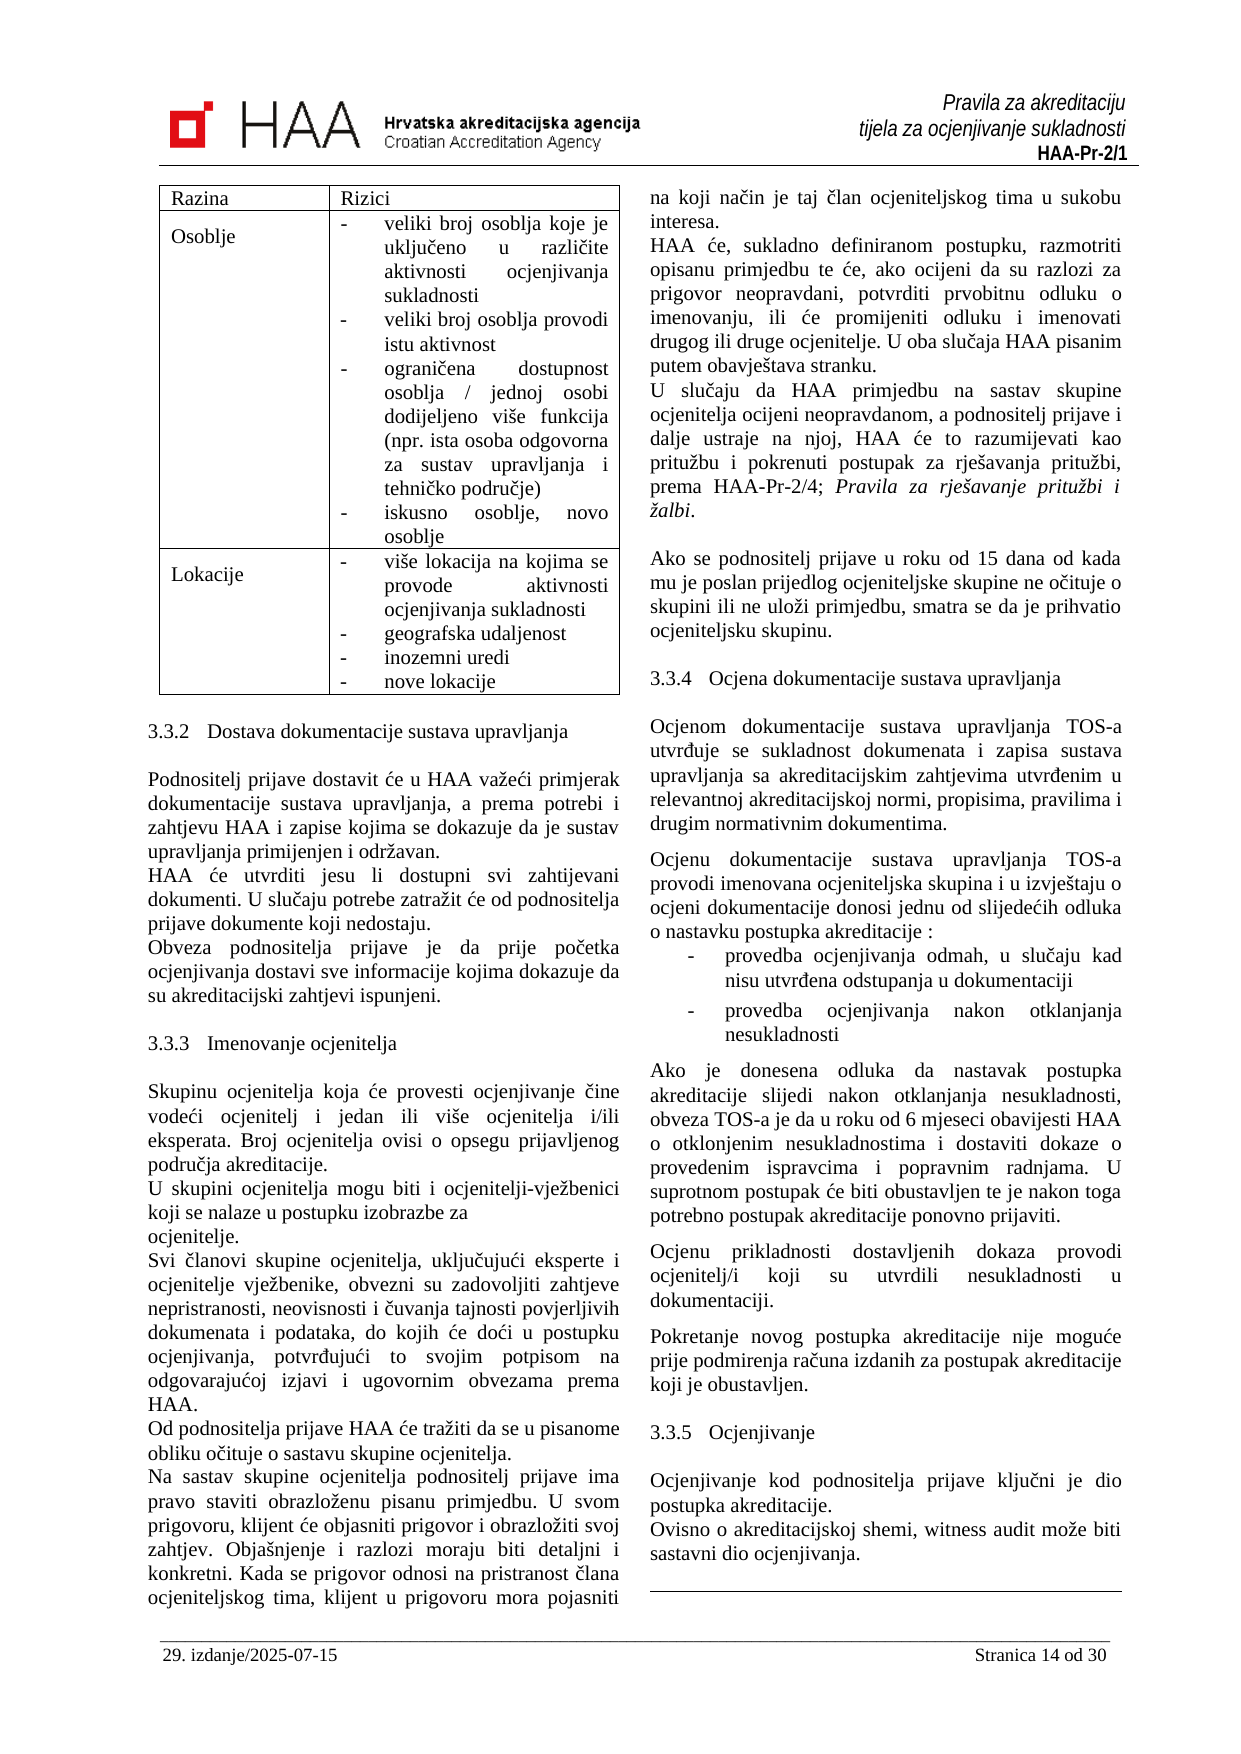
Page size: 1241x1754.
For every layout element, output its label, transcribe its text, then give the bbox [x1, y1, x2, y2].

table_cell više lokacija na kojima se provode aktivnosti ocjenjivanja sukladnosti geografska udaljenost inozemni uredi nove lokacije [330, 549, 619, 693]
text ocjenitelje. [148, 1224, 620, 1248]
text Ocjenu dokumentacije sustava upravljanja TOS-a provodi imenovana ocjeniteljska skupina i u izvještaju o ocjeni dokumentacije donosi jednu od slijedećih odluka o nastavku postupka akreditacije : [650, 847, 1122, 943]
text Pokretanje novog postupka akreditacije nije moguće prije podmirenja računa izdanih za postupak akreditacije koji je obustavljen. [650, 1324, 1122, 1396]
text Na sastav skupine ocjenitelja podnositelj prijave ima pravo staviti obrazloženu pisanu primjedbu. U svom prigovoru, klijent će objasniti prigovor i obrazložiti svoj zahtjev. Objašnjenje i razlozi moraju biti detaljni i konkretni. Kada se prigovor odnosi na pristranost člana ocjeniteljskog tima, klijent u prigovoru mora pojasniti na koji način je taj član ocjeniteljskog tima u sukobu interesa. [148, 1464, 620, 1609]
text Ocjenjivanje kod podnositelja prijave ključni je dio postupka akreditacije. [650, 1468, 1122, 1517]
text Ocjenom dokumentacije sustava upravljanja TOS-a utvrđuje se sukladnost dokumenata i zapisa sustava upravljanja sa akreditacijskim zahtjevima utvrđenim u relevantnoj akreditacijskoj normi, propisima, pravilima i drugim normativnim dokumentima. [650, 714, 1122, 835]
table_header Rizici [330, 186, 619, 210]
list provedba ocjenjivanja nakon otklanjanja nesukladnosti [687, 998, 1122, 1046]
text Ocjenu prikladnosti dostavljenih dokaza provodi ocjenitelj/i koji su utvrdili nesukladnosti u dokumentaciji. [650, 1239, 1122, 1312]
table_header Razina [160, 186, 329, 210]
text Ako je donesena odluka da nastavak postupka akreditacije slijedi nakon otklanjanja nesukladnosti, obveza TOS-a je da u roku od 6 mjeseci obavijesti HAA o otklonjenim nesukladnostima i dostaviti dokaze o provedenim ispravcima i popravnim radnjama. U suprotnom postupak će biti obustavljen te je nakon toga potrebno postupak akreditacije ponovno prijaviti. [650, 1058, 1122, 1227]
text 3.3.4 Ocjena dokumentacije sustava upravljanja [650, 666, 1122, 690]
text Ovisno o akreditacijskoj shemi, witness audit može biti sastavni dio ocjenjivanja. [650, 1517, 1122, 1565]
table_cell veliki broj osoblja koje je uključeno u različite aktivnosti ocjenjivanja sukladnosti veliki broj osoblja provodi istu aktivnost ograničena dostupnost osoblja / jednoj osobi dodijeljeno više funkcija (npr. ista osoba odgovorna za sustav upravljanja i tehničko područje) iskusno osoblje, novo osoblje [330, 211, 619, 548]
text Od podnositelja prijave HAA će tražiti da se u pisanome obliku očituje o sastavu skupine ocjenitelja. [148, 1416, 620, 1464]
text 3.3.3 Imenovanje ocjenitelja [148, 1031, 620, 1055]
text Obveza podnositelja prijave je da prije početka ocjenjivanja dostavi sve informacije kojima dokazuje da su akreditacijski zahtjevi ispunjeni. [148, 935, 620, 1007]
text 3.3.2 Dostava dokumentacije sustava upravljanja [148, 718, 620, 743]
text HAA će utvrditi jesu li dostupni svi zahtijevani dokumenti. U slučaju potrebe zatražit će od podnositelja prijave dokumente koji nedostaju. [148, 863, 620, 935]
text Svi članovi skupine ocjenitelja, uključujući eksperte i ocjenitelje vježbenike, obvezni su zadovoljiti zahtjeve nepristranosti, neovisnosti i čuvanja tajnosti povjerljivih dokumenata i podataka, do kojih će doći u postupku ocjenjivanja, potvrđujući to svojim potpisom na odgovarajućoj izjavi i ugovornim obvezama prema HAA. [148, 1248, 620, 1416]
text U slučaju da HAA primjedbu na sastav skupine ocjenitelja ocijeni neopravdanom, a podnositelj prijave i dalje ustraje na njoj, HAA će to razumijevati kao pritužbu i pokrenuti postupak za rješavanja pritužbi, prema HAA-Pr-2/4; Pravila za rješavanje pritužbi i žalbi. [650, 377, 1122, 522]
text Ako se podnositelj prijave u roku od 15 dana od kada mu je poslan prijedlog ocjeniteljske skupine ne očituje o skupini ili ne uloži primjedbu, smatra se da je prihvatio ocjeniteljsku skupinu. [650, 546, 1122, 642]
text U skupini ocjenitelja mogu biti i ocjenitelji-vježbenici koji se nalaze u postupku izobrazbe za [148, 1176, 620, 1224]
table_cell Lokacije [160, 549, 329, 693]
text Podnositelj prijave dostavit će u HAA važeći primjerak dokumentacije sustava upravljanja, a prema potrebi i zahtjevu HAA i zapise kojima se dokazuje da je sustav upravljanja primijenjen i održavan. [148, 767, 620, 863]
text Skupinu ocjenitelja koja će provesti ocjenjivanje čine vodeći ocjenitelj i jedan ili više ocjenitelja i/ili eksperata. Broj ocjenitelja ovisi o opsegu prijavljenog područja akreditacije. [148, 1079, 620, 1176]
list provedba ocjenjivanja odmah, u slučaju kad nisu utvrđena odstupanja u dokumentaciji [687, 943, 1122, 992]
picture [170, 99, 646, 155]
text HAA će, sukladno definiranom postupku, razmotriti opisanu primjedbu te će, ako ocijeni da su razlozi za prigovor neopravdani, potvrditi prvobitnu odluku o imenovanju, ili će promijeniti odluku i imenovati drugog ili druge ocjenitelje. U oba slučaja HAA pisanim putem obavještava stranku. [650, 233, 1122, 377]
text 3.3.5 Ocjenjivanje [650, 1420, 1122, 1444]
table_cell Osoblje [160, 211, 329, 548]
